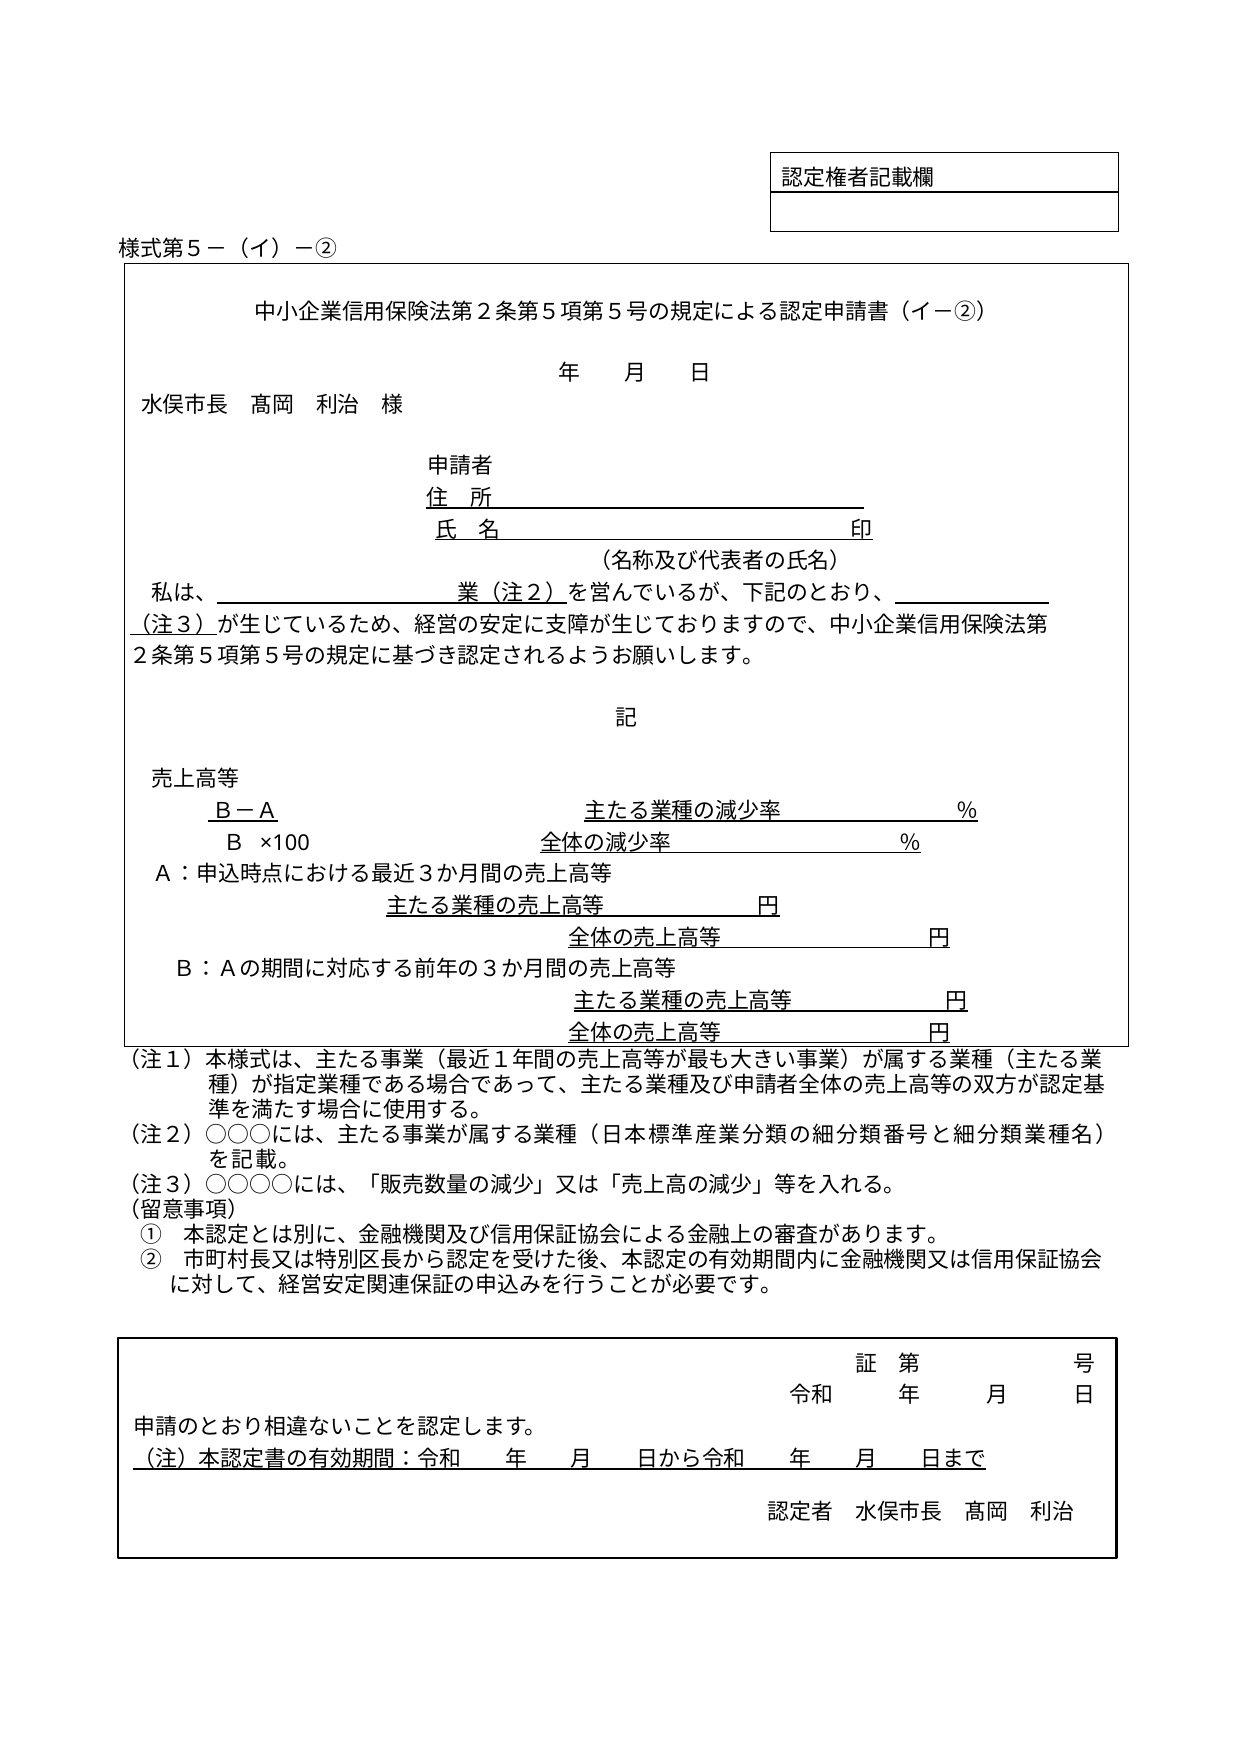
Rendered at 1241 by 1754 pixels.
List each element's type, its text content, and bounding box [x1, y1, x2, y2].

text 様式第５－（イ）－② [118, 232, 1122, 263]
text （注３）○○○○には、「販売数量の減少」又は「売上高の減少」等を入れる。 [118, 1172, 1122, 1197]
table_header 中小企業信用保険法第２条第５項第５号の規定による認定申請書（イ－②） 年 月 日 水俣市長 髙岡 利治 様 申請者 住 所 氏 名 印 （名称及び代表者の氏名） 私は、 業（注２）を営んでいるが、下記のとおり、 （注３）が生じているため、経営の安定に支障が生じておりますので、中小企業信用保険法第２条第５項第５号の規定に基づき認定されるようお願いします。 記 売上高等 Ｂ－Ａ 主たる業種の減少率 ％ Ｂ ×100 全体の減少率 ％ Ａ：申込時点における最近３か月間の売上高等 主たる業種の売上高等 円 全体の売上高等 円 Ｂ：Ａの期間に対応する前年の３か月間の売上高等 主たる業種の売上高等 円 全体の売上高等 円 [125, 264, 1128, 1046]
text （留意事項） [118, 1197, 1122, 1222]
text ① 本認定とは別に、金融機関及び信用保証協会による金融上の審査があります。 [118, 1222, 1122, 1247]
text ② 市町村長又は特別区長から認定を受けた後、本認定の有効期間内に金融機関又は信用保証協会に対して、経営安定関連保証の申込みを行うことが必要です。 [118, 1247, 1122, 1297]
table_cell [771, 193, 1118, 231]
text （注１）本様式は、主たる事業（最近１年間の売上高等が最も大きい事業）が属する業種（主たる業種）が指定業種である場合であって、主たる業種及び申請者全体の売上高等の双方が認定基準を満たす場合に使用する。 [118, 1047, 1122, 1122]
text （注２）○○○には、主たる事業が属する業種（日本標準産業分類の細分類番号と細分類業種名）を記載。 [118, 1122, 1122, 1172]
table_header 認定権者記載欄 [771, 153, 1118, 191]
